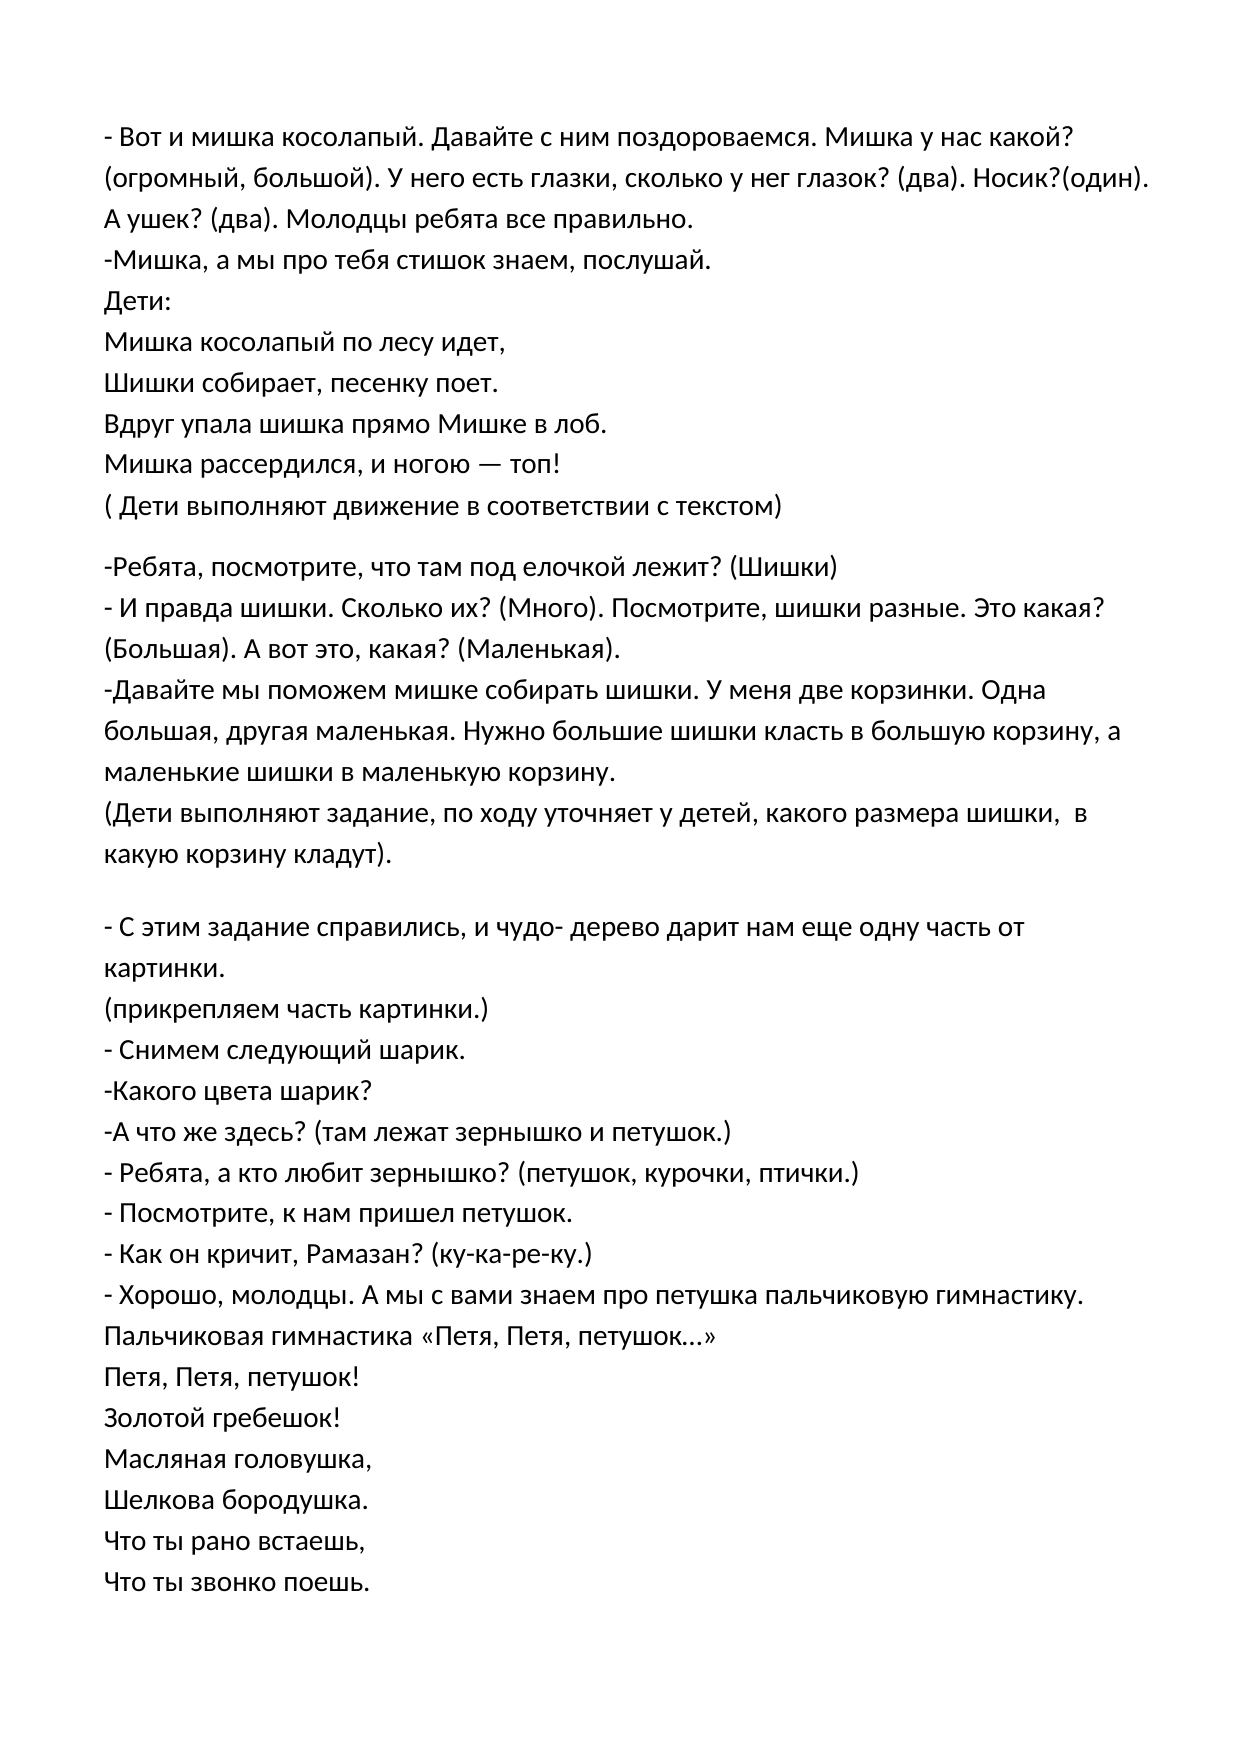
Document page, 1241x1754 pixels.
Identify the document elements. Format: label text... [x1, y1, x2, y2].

text -Давайте мы поможем мишке собирать шишки. У меня две корзинки. Одна большая, другая маленькая. Нужно большие шишки класть в большую корзину, а маленькие шишки в маленькую корзину. [103, 671, 1152, 789]
text Что ты звонко поешь. [103, 1563, 1152, 1599]
text -Ребята, посмотрите, что там под елочкой лежит? (Шишки) [103, 548, 1152, 584]
text - И правда шишки. Сколько их? (Много). Посмотрите, шишки разные. Это какая? (Большая). А вот это, какая? (Маленькая). [103, 589, 1152, 666]
text (Дети выполняют задание, по ходу уточняет у детей, какого размера шишки, в какую корзину кладут). [103, 794, 1152, 871]
text Мишка косолапый по лесу идет, Шишки собирает, песенку поет. Вдруг упала шишка прямо Мишке в лоб. Мишка рассердился, и ногою — топ! ( Дети выполняют движение в соответствии с текстом) [103, 323, 1152, 522]
text -Мишка, а мы про тебя стишок знаем, послушай. [103, 241, 1152, 277]
text (прикрепляем часть картинки.) [103, 990, 1152, 1026]
text - Как он кричит, Рамазан? (ку-ка-ре-ку.) [103, 1236, 1152, 1271]
text Петя, Петя, петушок! [103, 1358, 1152, 1394]
text Пальчиковая гимнастика «Петя, Петя, петушок…» [103, 1317, 1152, 1353]
text - Вот и мишка косолапый. Давайте с ним поздороваемся. Мишка у нас какой? (огромный, большой). У него есть глазки, сколько у нег глазок? (два). Носик?(один). А ушек? (два). Молодцы ребята все правильно. [103, 118, 1152, 236]
text - Снимем следующий шарик. [103, 1031, 1152, 1066]
text Что ты рано встаешь, [103, 1522, 1152, 1558]
text - Хорошо, молодцы. А мы с вами знаем про петушка пальчиковую гимнастику. [103, 1276, 1152, 1312]
text Шелкова бородушка. [103, 1481, 1152, 1517]
text - Ребята, а кто любит зернышко? (петушок, курочки, птички.) [103, 1154, 1152, 1189]
text - Посмотрите, к нам пришел петушок. [103, 1194, 1152, 1230]
text -А что же здесь? (там лежат зернышко и петушок.) [103, 1113, 1152, 1148]
text Золотой гребешок! [103, 1399, 1152, 1435]
text -Какого цвета шарик? [103, 1072, 1152, 1107]
text Масляная головушка, [103, 1440, 1152, 1476]
text Дети: [103, 282, 1152, 317]
text - С этим задание справились, и чудо- дерево дарит нам еще одну часть от картинки. [103, 908, 1152, 984]
